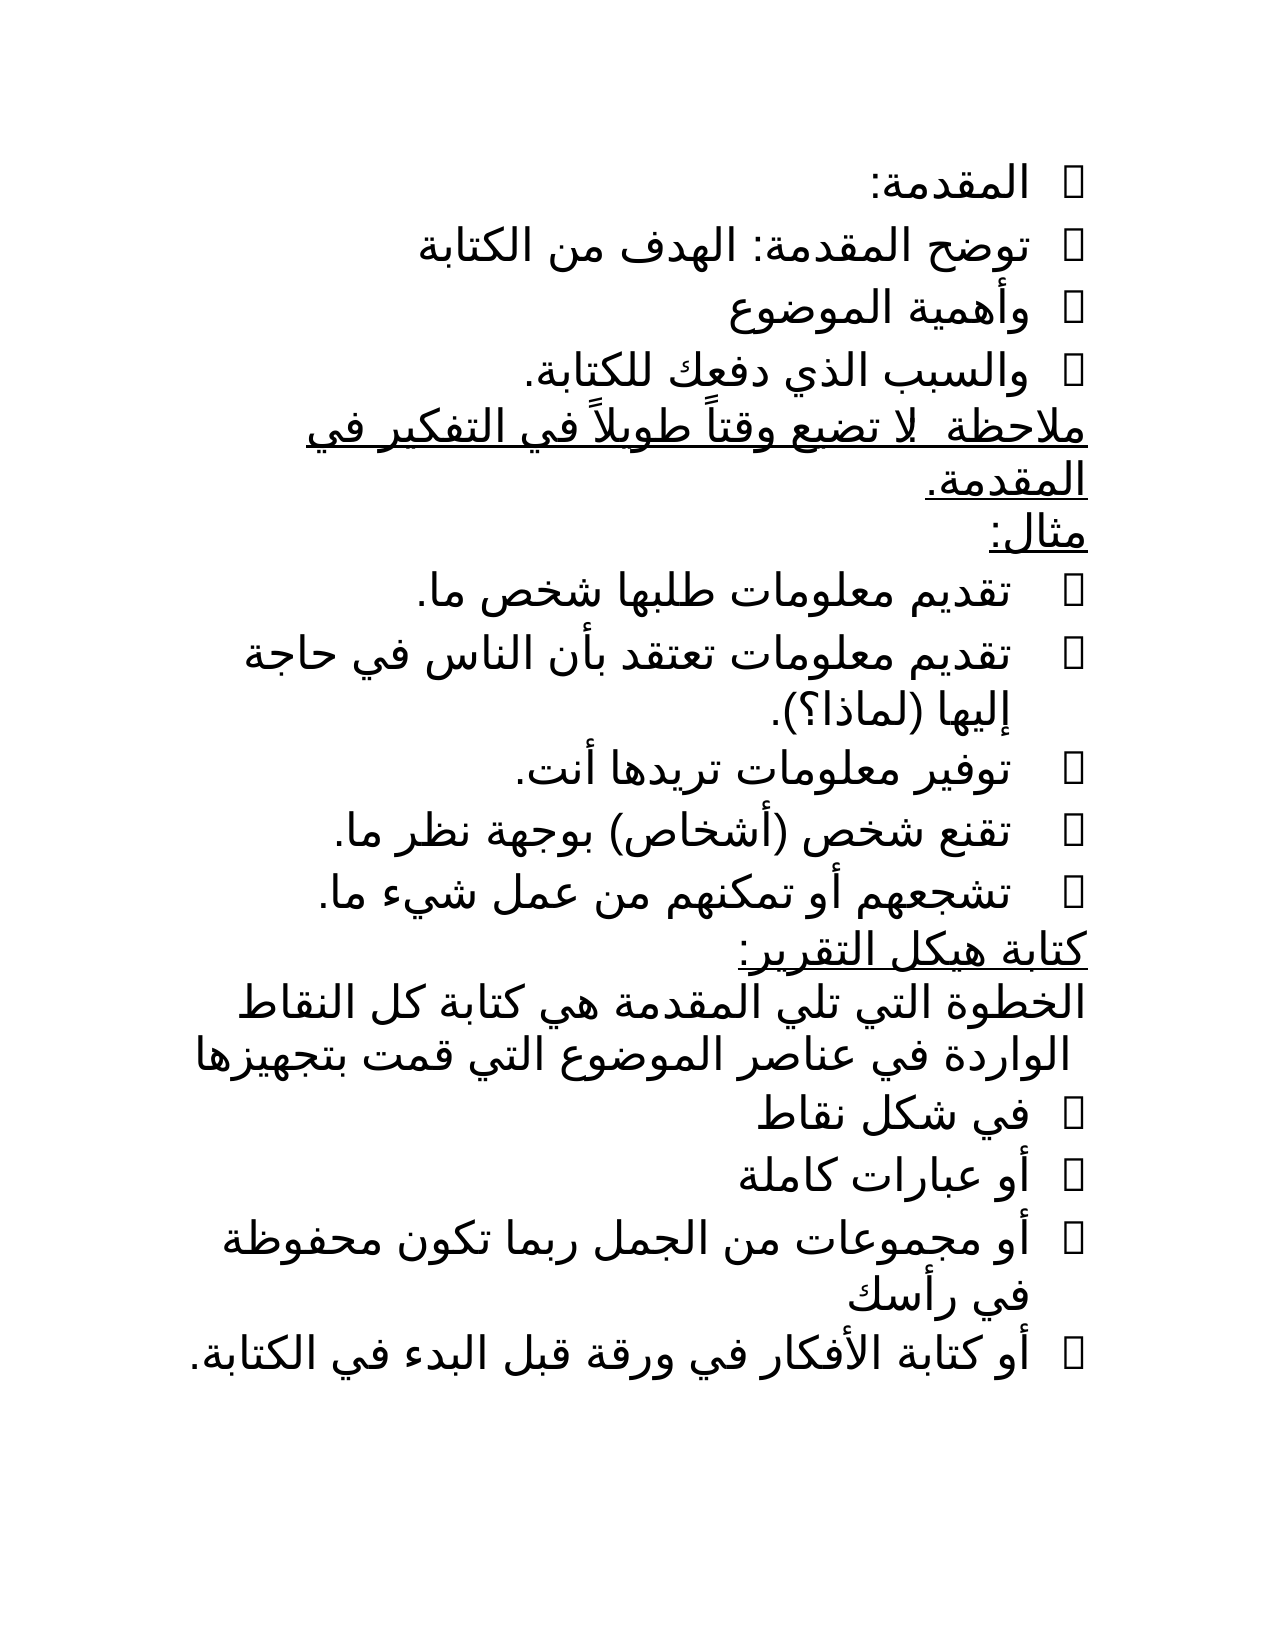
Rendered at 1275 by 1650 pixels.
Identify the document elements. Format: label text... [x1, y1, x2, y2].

list في شكل نقاط [187, 1081, 1087, 1143]
list والسبب الذي دفعك للكتابة. [187, 337, 1087, 399]
text كتابة هيكل التقرير: [187, 922, 1087, 975]
list تقديم معلومات تعتقد بأن الناس في حاجة إليها (لماذا؟). [187, 620, 1087, 735]
list المقدمة: [187, 150, 1087, 212]
list أو مجموعات من الجمل ربما تكون محفوظة في رأسك [187, 1205, 1087, 1320]
text مثال: [187, 505, 1087, 558]
list تشجعهم أو تمكنهم من عمل شيء ما. [187, 860, 1087, 922]
list توفير معلومات تريدها أنت. [187, 735, 1087, 798]
list توضح المقدمة: الهدف من الكتابة [187, 212, 1087, 275]
list أو عبارات كاملة [187, 1143, 1087, 1205]
list تقنع شخص (أشخاص) بوجهة نظر ما. [187, 798, 1087, 860]
list وأهمية الموضوع [187, 275, 1087, 337]
list تقديم معلومات طلبها شخص ما. [187, 558, 1087, 620]
text ملاحظة: لا تضيع وقتاً طويلاً في التفكير في المقدمة. [187, 399, 1087, 505]
list أو كتابة الأفكار في ورقة قبل البدء في الكتابة. [187, 1320, 1087, 1383]
text الخطوة التي تلي المقدمة هي كتابة كل النقاط الواردة في عناصر الموضوع التي قمت بتجهيزها [187, 975, 1087, 1081]
